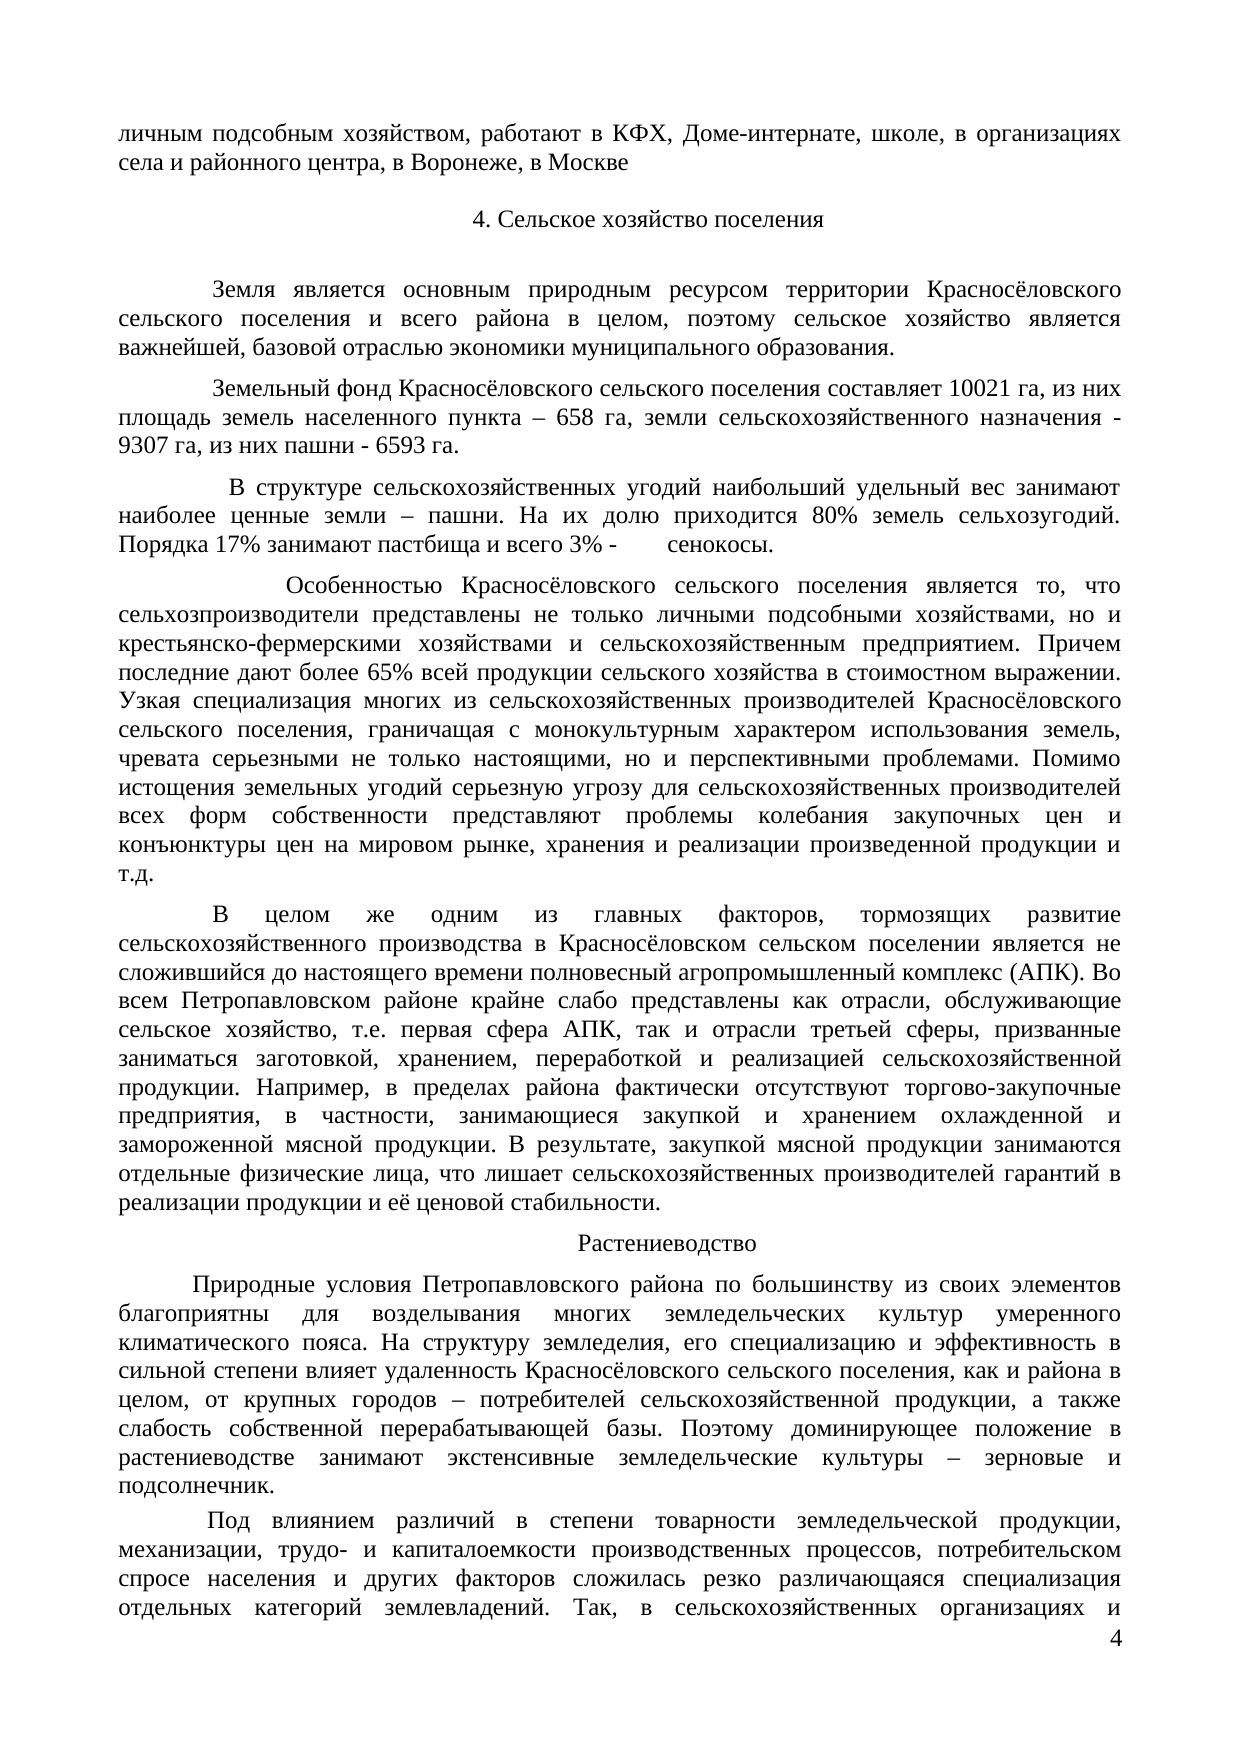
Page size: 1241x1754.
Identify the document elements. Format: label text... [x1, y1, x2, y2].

text 4. Сельское хозяйство поселения [118, 204, 1122, 233]
text Земля является основным природным ресурсом территории Красносёловского сельского поселения и всего района в целом, поэтому сельское хозяйство является важнейшей, базовой отраслью экономики муниципального образования. [118, 274, 1122, 361]
text В структуре сельскохозяйственных угодий наибольший удельный вес занимают наиболее ценные земли – пашни. На их долю приходится 80% земель сельхозугодий. Порядка 17% занимают пастбища и всего 3% - сенокосы. [118, 472, 1122, 558]
text Природные условия Петропавловского района по большинству из своих элементов благоприятны для возделывания многих земледельческих культур умеренного климатического пояса. На структуру земледелия, его специализацию и эффективность в сильной степени влияет удаленность Красносёловского сельского поселения, как и района в целом, от крупных городов – потребителей сельскохозяйственной продукции, а также слабость собственной перерабатывающей базы. Поэтому доминирующее положение в растениеводстве занимают экстенсивные земледельческие культуры – зерновые и подсолнечник. [118, 1269, 1122, 1499]
text В целом же одним из главных факторов, тормозящих развитие сельскохозяйственного производства в Красносёловском сельском поселении является не сложившийся до настоящего времени полновесный агропромышленный комплекс (АПК). Во всем Петропавловском районе крайне слабо представлены как отрасли, обслуживающие сельское хозяйство, т.е. первая сфера АПК, так и отрасли третьей сферы, призванные заниматься заготовкой, хранением, переработкой и реализацией сельскохозяйственной продукции. Например, в пределах района фактически отсутствуют торгово-закупочные предприятия, в частности, занимающиеся закупкой и хранением охлажденной и замороженной мясной продукции. В результате, закупкой мясной продукции занимаются отдельные физические лица, что лишает сельскохозяйственных производителей гарантий в реализации продукции и её ценовой стабильности. [118, 899, 1122, 1216]
text Земельный фонд Красносёловского сельского поселения составляет 10021 га, из них площадь земель населенного пункта – 658 га, земли сельскохозяйственного назначения - 9307 га, из них пашни - . [118, 373, 1122, 459]
text Растениеводство [118, 1228, 1122, 1257]
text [118, 118, 1122, 176]
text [118, 1506, 1122, 1621]
text Особенностью Красносёловского сельского поселения является то, что сельхозпроизводители представлены не только личными подсобными хозяйствами, но и крестьянско-фермерскими хозяйствами и сельскохозяйственным предприятием. Причем последние дают более 65% всей продукции сельского хозяйства в стоимостном выражении. Узкая специализация многих из сельскохозяйственных производителей Красносёловского сельского поселения, граничащая с монокультурным характером использования земель, чревата серьезными не только настоящими, но и перспективными проблемами. Помимо истощения земельных угодий серьезную угрозу для сельскохозяйственных производителей всех форм собственности представляют проблемы колебания закупочных цен и конъюнктуры цен на мировом рынке, хранения и реализации произведенной продукции и т.д. [118, 571, 1122, 887]
